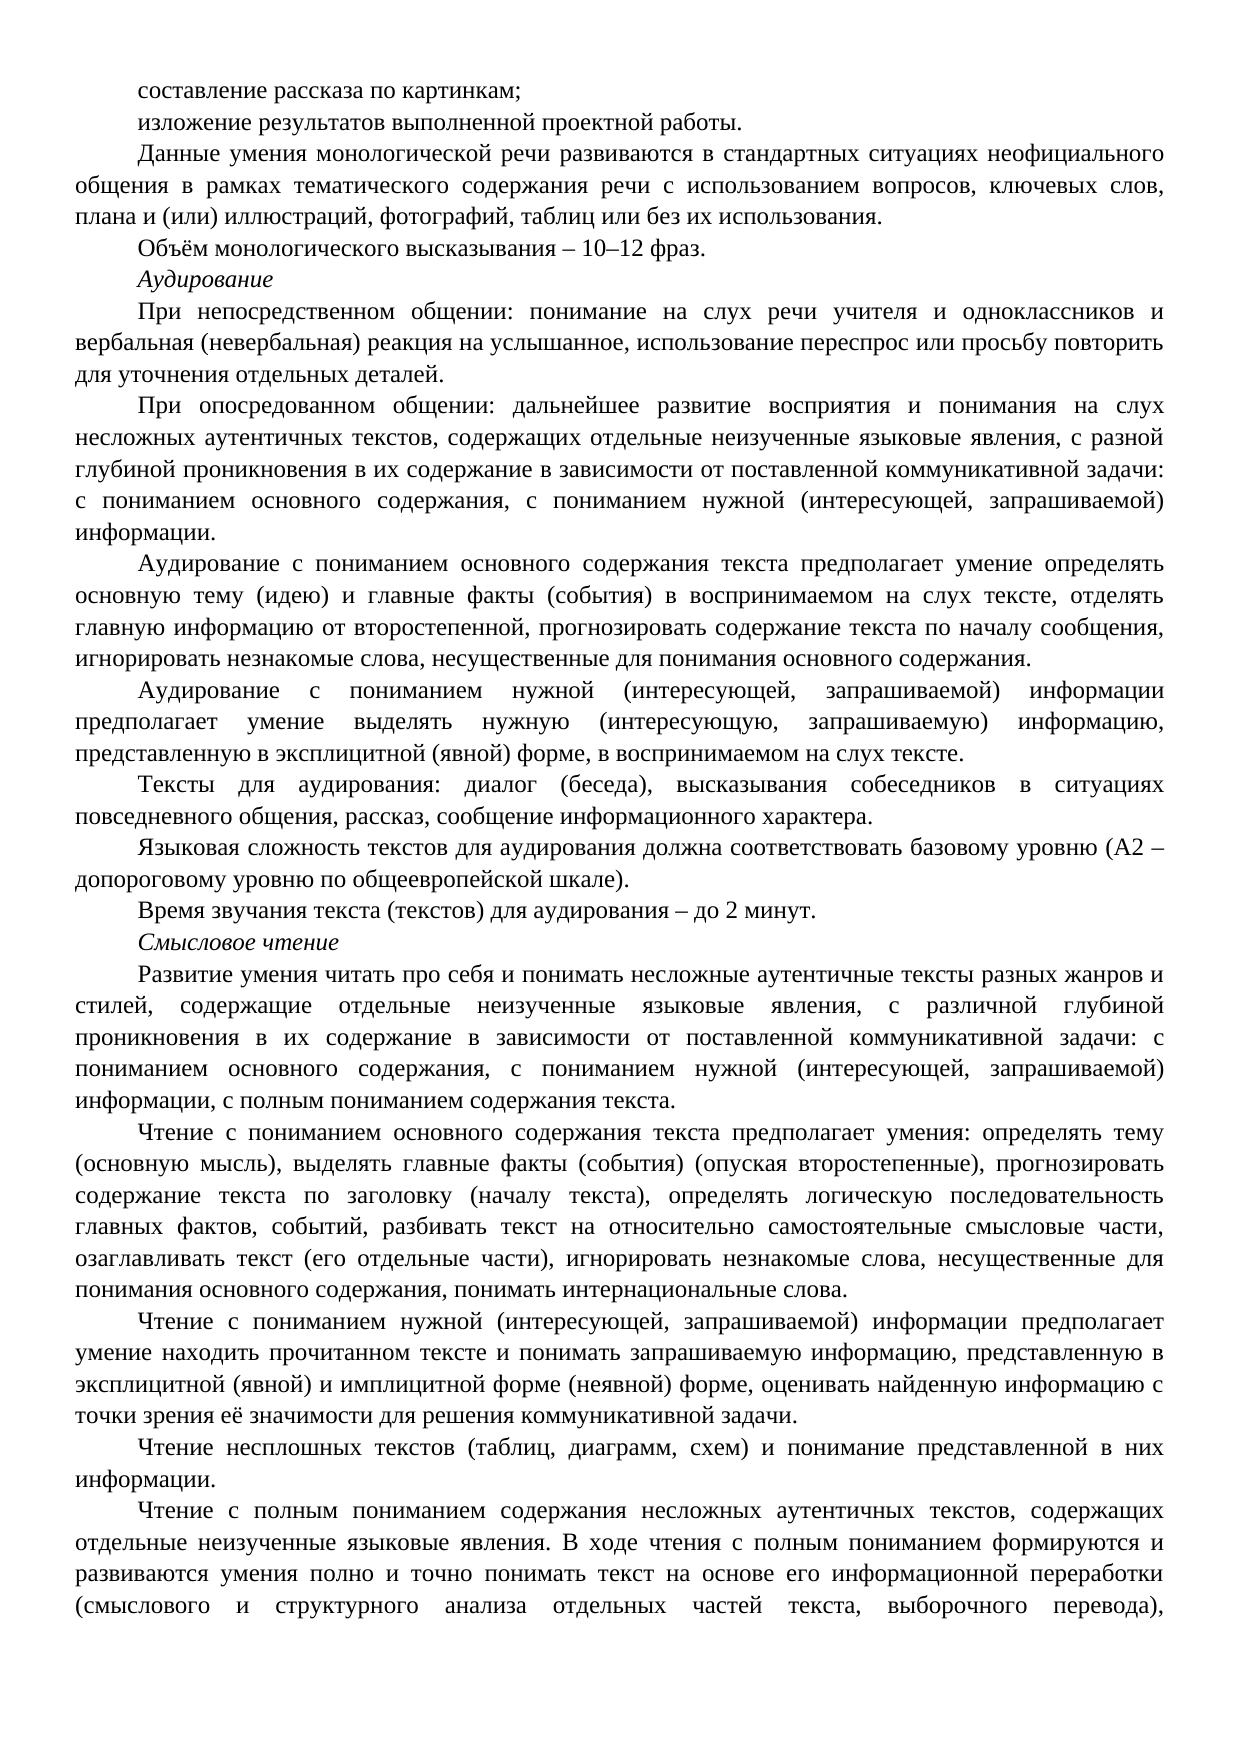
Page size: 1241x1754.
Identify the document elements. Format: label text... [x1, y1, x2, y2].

text Чтение с пониманием нужной (интересующей, запрашиваемой) информации предполагает умение находить прочитанном тексте и понимать запрашиваемую информацию, представленную в эксплицитной (явной) и имплицитной форме (неявной) форме, оценивать найденную информацию с точки зрения её значимости для решения коммуникативной задачи. [75, 1306, 1165, 1429]
text Данные умения монологической речи развиваются в стандартных ситуациях неофициального общения в рамках тематического содержания речи с использованием вопросов, ключевых слов, плана и (или) иллюстраций, фотографий, таблиц или без их использования. [75, 138, 1165, 230]
text При опосредованном общении: дальнейшее развитие восприятия и понимания на слух несложных аутентичных текстов, содержащих отдельные неизученные языковые явления, с разной глубиной проникновения в их содержание в зависимости от поставленной коммуникативной задачи: с пониманием основного содержания, с пониманием нужной (интересующей, запрашиваемой) информации. [75, 391, 1165, 546]
text Аудирование с пониманием основного содержания текста предполагает умение определять основную тему (идею) и главные факты (события) в воспринимаемом на слух тексте, отделять главную информацию от второстепенной, прогнозировать содержание текста по началу сообщения, игнорировать незнакомые слова, несущественные для понимания основного содержания. [75, 548, 1165, 672]
text Аудирование с пониманием нужной (интересующей, запрашиваемой) информации предполагает умение выделять нужную (интересующую, запрашиваемую) информацию, представленную в эксплицитной (явной) форме, в воспринимаемом на слух тексте. [75, 675, 1165, 767]
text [75, 1495, 1165, 1619]
text Смысловое чтение [75, 927, 1165, 956]
text Аудирование [75, 264, 1165, 293]
text При непосредственном общении: понимание на слух речи учителя и одноклассников и вербальная (невербальная) реакция на услышанное, использование переспрос или просьбу повторить для уточнения отдельных деталей. [75, 296, 1165, 388]
text изложение результатов выполненной проектной работы. [75, 107, 1165, 135]
text Языковая сложность текстов для аудирования должна соответствовать базовому уровню (А2 – допороговому уровню по общеевропейской шкале). [75, 832, 1165, 893]
text составление рассказа по картинкам; [75, 75, 1165, 104]
text Объём монологического высказывания – 10–12 фраз. [75, 233, 1165, 262]
text Развитие умения читать про себя и понимать несложные аутентичные тексты разных жанров и стилей, содержащие отдельные неизученные языковые явления, с различной глубиной проникновения в их содержание в зависимости от поставленной коммуникативной задачи: с пониманием основного содержания, с пониманием нужной (интересующей, запрашиваемой) информации, с полным пониманием содержания текста. [75, 959, 1165, 1114]
text Тексты для аудирования: диалог (беседа), высказывания собеседников в ситуациях повседневного общения, рассказ, сообщение информационного характера. [75, 769, 1165, 830]
text Чтение несплошных текстов (таблиц, диаграмм, схем) и понимание представленной в них информации. [75, 1432, 1165, 1492]
text Чтение с пониманием основного содержания текста предполагает умения: определять тему (основную мысль), выделять главные факты (события) (опуская второстепенные), прогнозировать содержание текста по заголовку (началу текста), определять логическую последовательность главных фактов, событий, разбивать текст на относительно самостоятельные смысловые части, озаглавливать текст (его отдельные части), игнорировать незнакомые слова, несущественные для понимания основного содержания, понимать интернациональные слова. [75, 1117, 1165, 1303]
text Время звучания текста (текстов) для аудирования – до 2 минут. [75, 896, 1165, 924]
